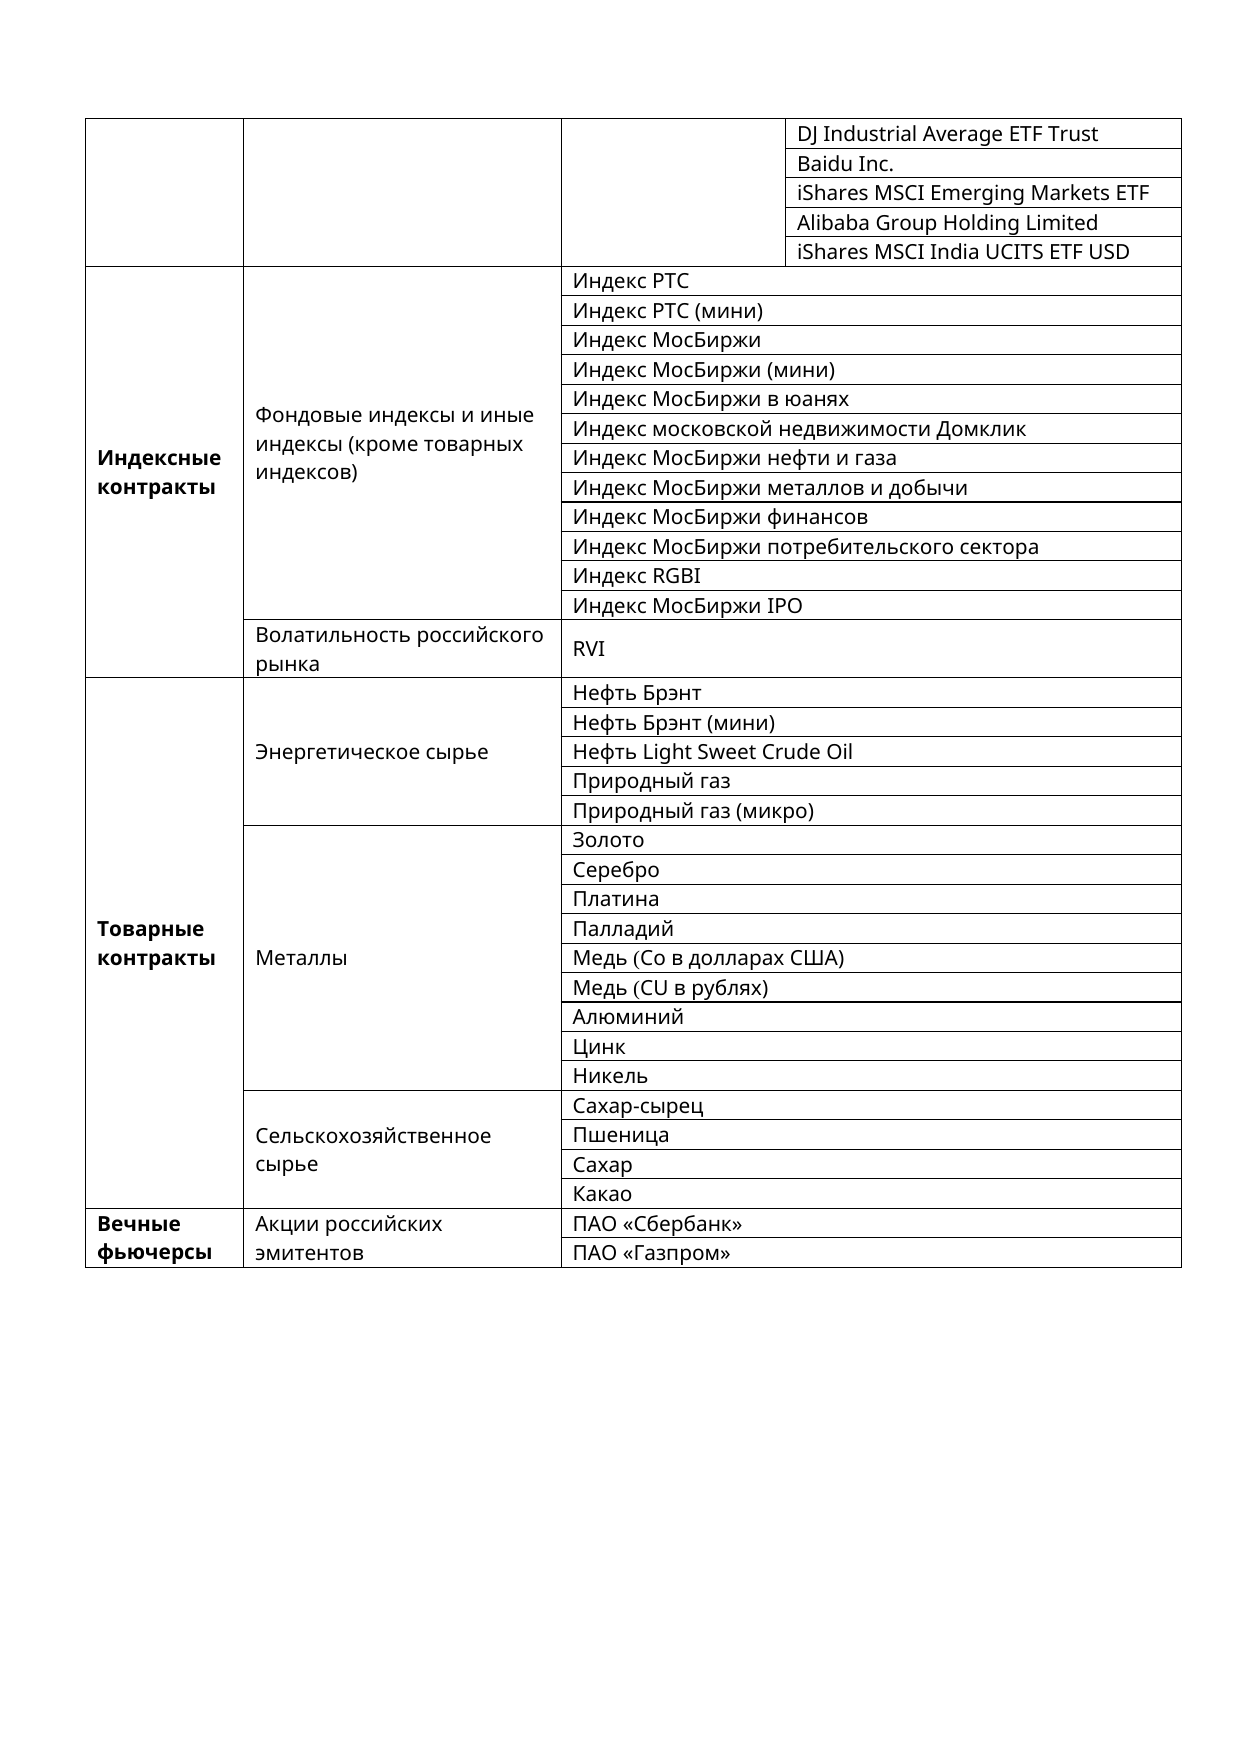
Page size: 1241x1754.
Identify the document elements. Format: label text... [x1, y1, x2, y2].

table_cell Индекс МосБиржи потребительского сектора [562, 532, 1181, 560]
table_cell Платина [562, 885, 1181, 913]
table_cell iShares MSCI India UCITS ETF USD [786, 237, 1181, 266]
table_cell Металлы [244, 826, 561, 1090]
table_cell Alibaba Group Holding Limited [786, 208, 1181, 236]
table_cell Индекс МосБиржи финансов [562, 503, 1181, 531]
table_cell Никель [562, 1061, 1181, 1090]
table_cell RVI [562, 620, 1181, 677]
table_cell Палладий [562, 914, 1181, 942]
table_cell Индекс МосБиржи нефти и газа [562, 444, 1181, 472]
table_cell Какао [562, 1179, 1181, 1208]
table_cell Серебро [562, 855, 1181, 883]
table_cell Индекс МосБиржи IPO [562, 591, 1181, 619]
table_cell Индекс МосБиржи (мини) [562, 355, 1181, 383]
table_cell Baidu Inc. [786, 149, 1181, 177]
table_cell Нефть Брэнт (мини) [562, 708, 1181, 736]
table_cell Индекс МосБиржи в юанях [562, 385, 1181, 413]
table_cell Акции российских эмитентов [244, 1209, 561, 1267]
table_cell Сахар [562, 1150, 1181, 1178]
table_cell Нефть Брэнт [562, 678, 1181, 707]
table_cell Медь (Co в долларах США) [562, 944, 1181, 972]
table_cell Вечные фьючерсы [86, 1209, 243, 1267]
table_cell Волатильность российского рынка [244, 620, 561, 677]
table_cell Индексные контракты [86, 267, 243, 677]
table_cell ПАО «Газпром» [562, 1238, 1181, 1267]
table_cell Энергетическое сырье [244, 678, 561, 824]
table_cell Индекс RGBI [562, 561, 1181, 590]
table_cell Индекс МосБиржи металлов и добычи [562, 473, 1181, 501]
table_cell Природный газ (микро) [562, 796, 1181, 824]
table_cell Индекс РТС [562, 267, 1181, 295]
table_cell Сельскохозяйственное сырье [244, 1091, 561, 1208]
table_cell DJ Industrial Average ETF Trust [786, 119, 1181, 148]
table_cell Индекс РТС (мини) [562, 296, 1181, 324]
table_cell Золото [562, 826, 1181, 854]
table_cell Индекс московской недвижимости Домклик [562, 414, 1181, 442]
table_cell Нефть Light Sweet Crude Oil [562, 737, 1181, 766]
table_cell Индекс МосБиржи [562, 326, 1181, 354]
table_cell Цинк [562, 1032, 1181, 1060]
table_cell Товарные контракты [86, 678, 243, 1208]
table_cell Сахар-сырец [562, 1091, 1181, 1119]
table_cell Фондовые индексы и иные индексы (кроме товарных индексов) [244, 267, 561, 619]
table_cell ПАО «Сбербанк» [562, 1209, 1181, 1237]
table_cell iShares MSCI Emerging Markets ETF [786, 178, 1181, 207]
table_cell Природный газ [562, 767, 1181, 795]
table_cell Алюминий [562, 1003, 1181, 1031]
table_cell Пшеница [562, 1120, 1181, 1149]
table_cell Медь (CU в рублях) [562, 973, 1181, 1001]
